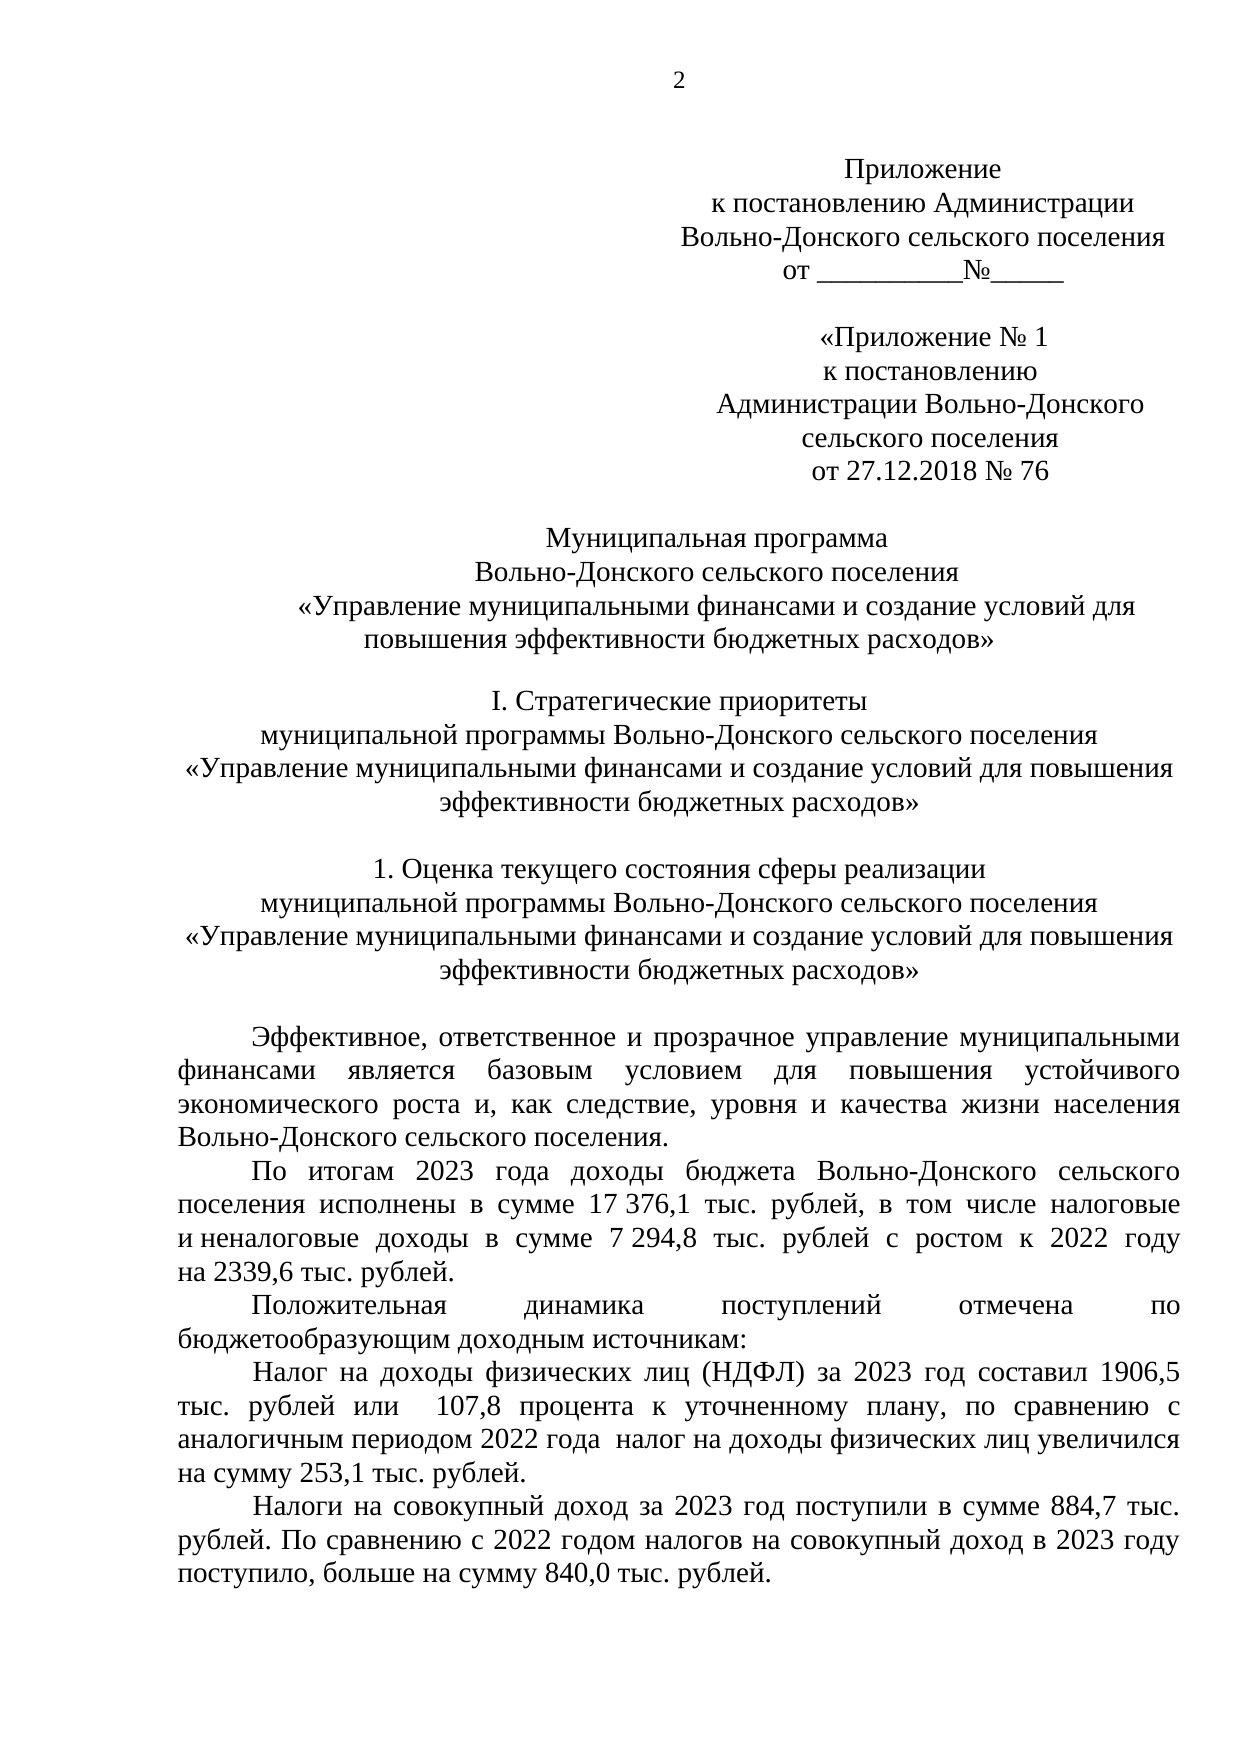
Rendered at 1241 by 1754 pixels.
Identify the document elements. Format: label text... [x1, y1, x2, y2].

text Положительная динамика поступлений отмечена по бюджетообразующим доходным источникам: [177, 1287, 1181, 1354]
text Приложение [664, 152, 1181, 185]
text Вольно-Донского сельского поселения [177, 554, 1181, 588]
text I. Стратегические приоритеты [177, 683, 1181, 717]
text По итогам 2023 года доходы бюджета Вольно-Донского сельского поселения исполнены в сумме 17 376,1 тыс. рублей, в том числе налоговые и неналоговые доходы в сумме 7 294,8 тыс. рублей с ростом к 2022 году на 2339,6 тыс. рублей. [177, 1153, 1181, 1287]
text Муниципальная программа [177, 521, 1181, 554]
text Администрации Вольно-Донского сельского поселения [679, 386, 1181, 453]
text к постановлению Администрации Вольно-Донского сельского поселения [664, 185, 1181, 252]
text 1. Оценка текущего состояния сферы реализации [177, 851, 1181, 885]
text муниципальной программы Вольно-Донского сельского поселения [177, 717, 1181, 751]
text Налоги на совокупный доход за 2023 год поступили в сумме 884,7 тыс. рублей. По сравнению с 2022 годом налогов на совокупный доход в 2023 году поступило, больше на сумму 840,0 тыс. рублей. [177, 1488, 1181, 1589]
text «Управление муниципальными финансами и создание условий для повышения эффективности бюджетных расходов» [177, 918, 1181, 985]
text муниципальной программы Вольно-Донского сельского поселения [177, 885, 1181, 918]
text к постановлению [679, 353, 1181, 386]
text Эффективное, ответственное и прозрачное управление муниципальными финансами является базовым условием для повышения устойчивого экономического роста и, как следствие, уровня и качества жизни населения Вольно-Донского сельского поселения. [177, 1019, 1181, 1153]
text от 27.12.2018 № 76 [679, 453, 1181, 487]
text Налог на доходы физических лиц (НДФЛ) за 2023 год составил 1906,5 тыс. рублей или 107,8 процента к уточненному плану, по сравнению с аналогичным периодом 2022 года налог на доходы физических лиц увеличился на сумму 253,1 тыс. рублей. [177, 1354, 1181, 1488]
text от __________№_____ [664, 252, 1181, 286]
text «Приложение № 1 [679, 319, 1181, 353]
text «Управление муниципальными финансами и создание условий для повышения эффективности бюджетных расходов» [177, 751, 1181, 818]
text «Управление муниципальными финансами и создание условий для повышения эффективности бюджетных расходов» [177, 588, 1181, 655]
